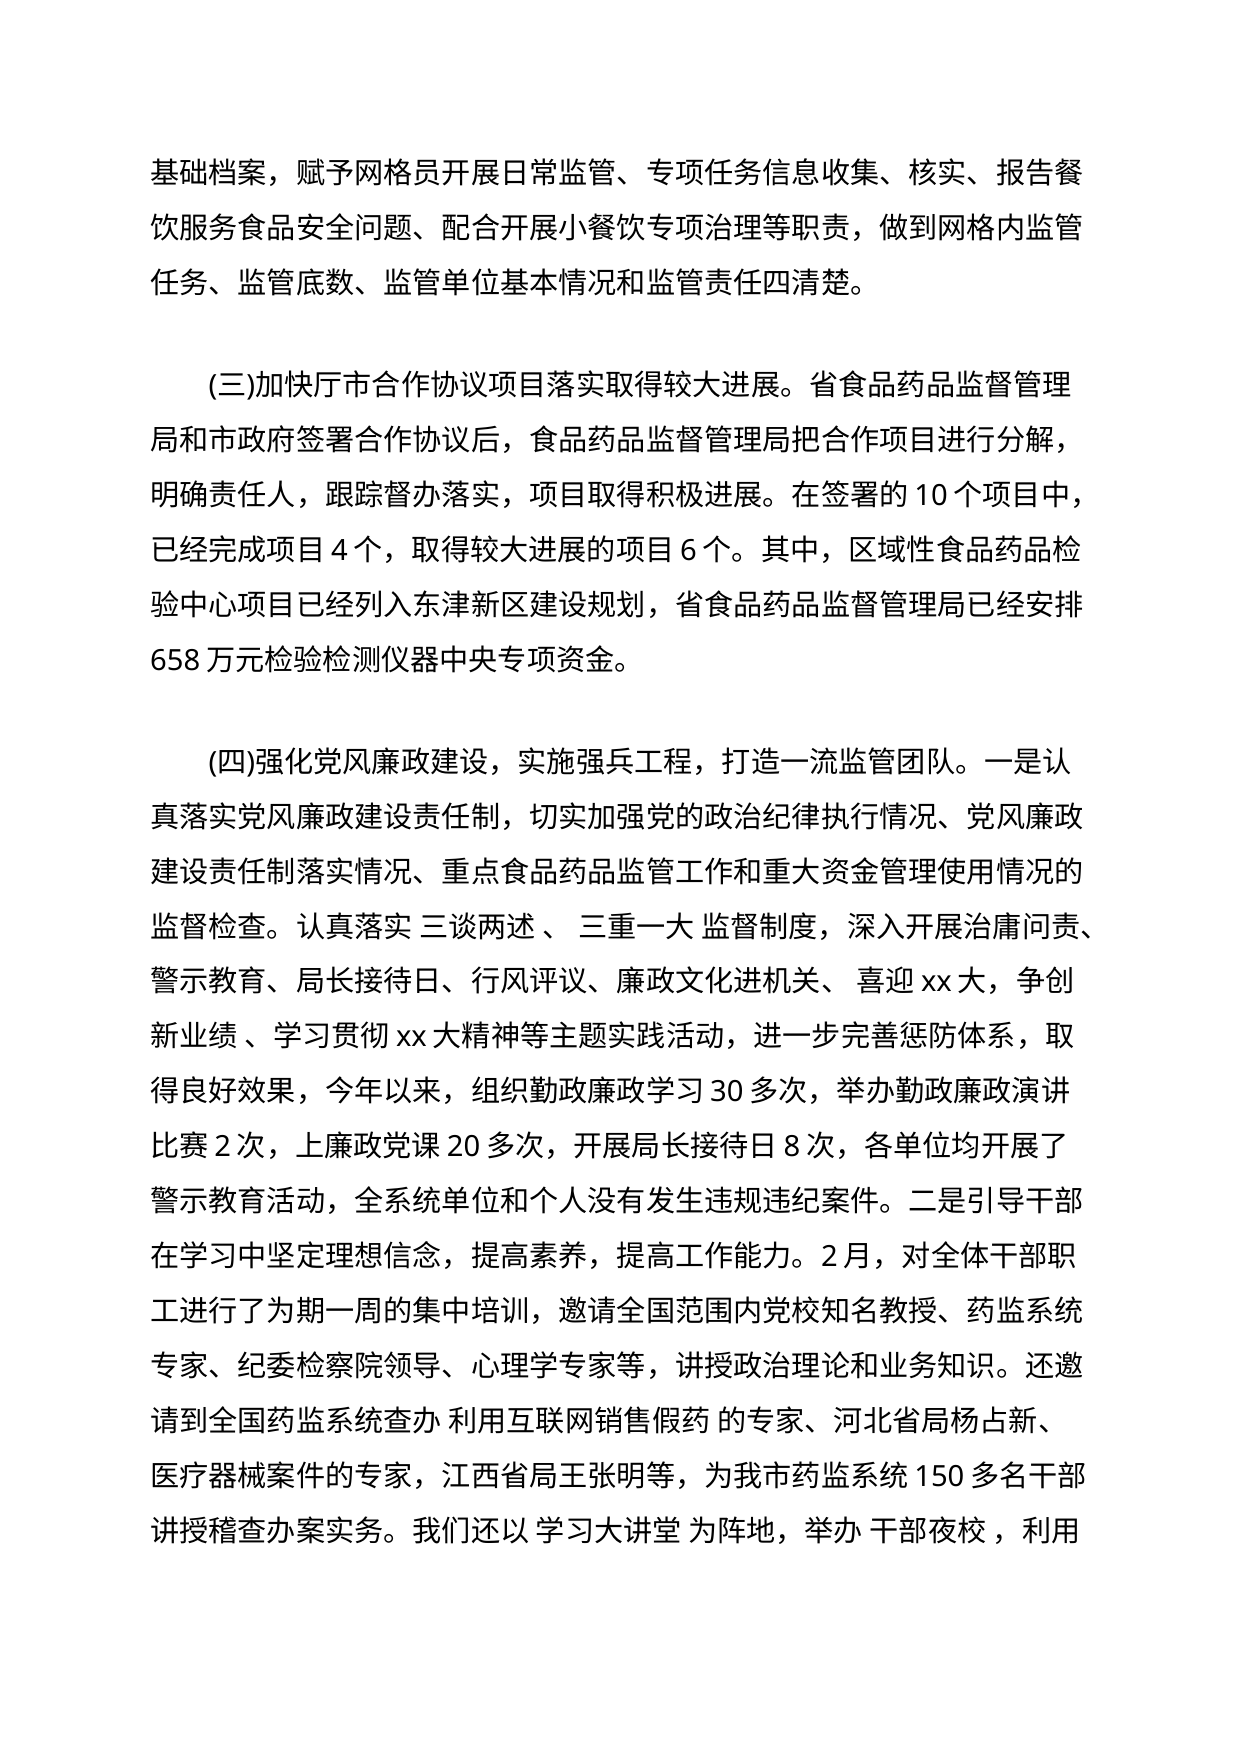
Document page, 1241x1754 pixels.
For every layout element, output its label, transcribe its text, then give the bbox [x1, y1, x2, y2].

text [150, 150, 1090, 302]
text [150, 738, 1090, 1550]
text (三)加快厅市合作协议项目落实取得较大进展。省食品药品监督管理局和市政府签署合作协议后，食品药品监督管理局把合作项目进行分解，明确责任人，跟踪督办落实，项目取得积极进展。在签署的10个项目中，已经完成项目4个，取得较大进展的项目6个。其中，区域性食品药品检验中心项目已经列入东津新区建设规划，省食品药品监督管理局已经安排658万元检验检测仪器中央专项资金。 [150, 362, 1090, 679]
